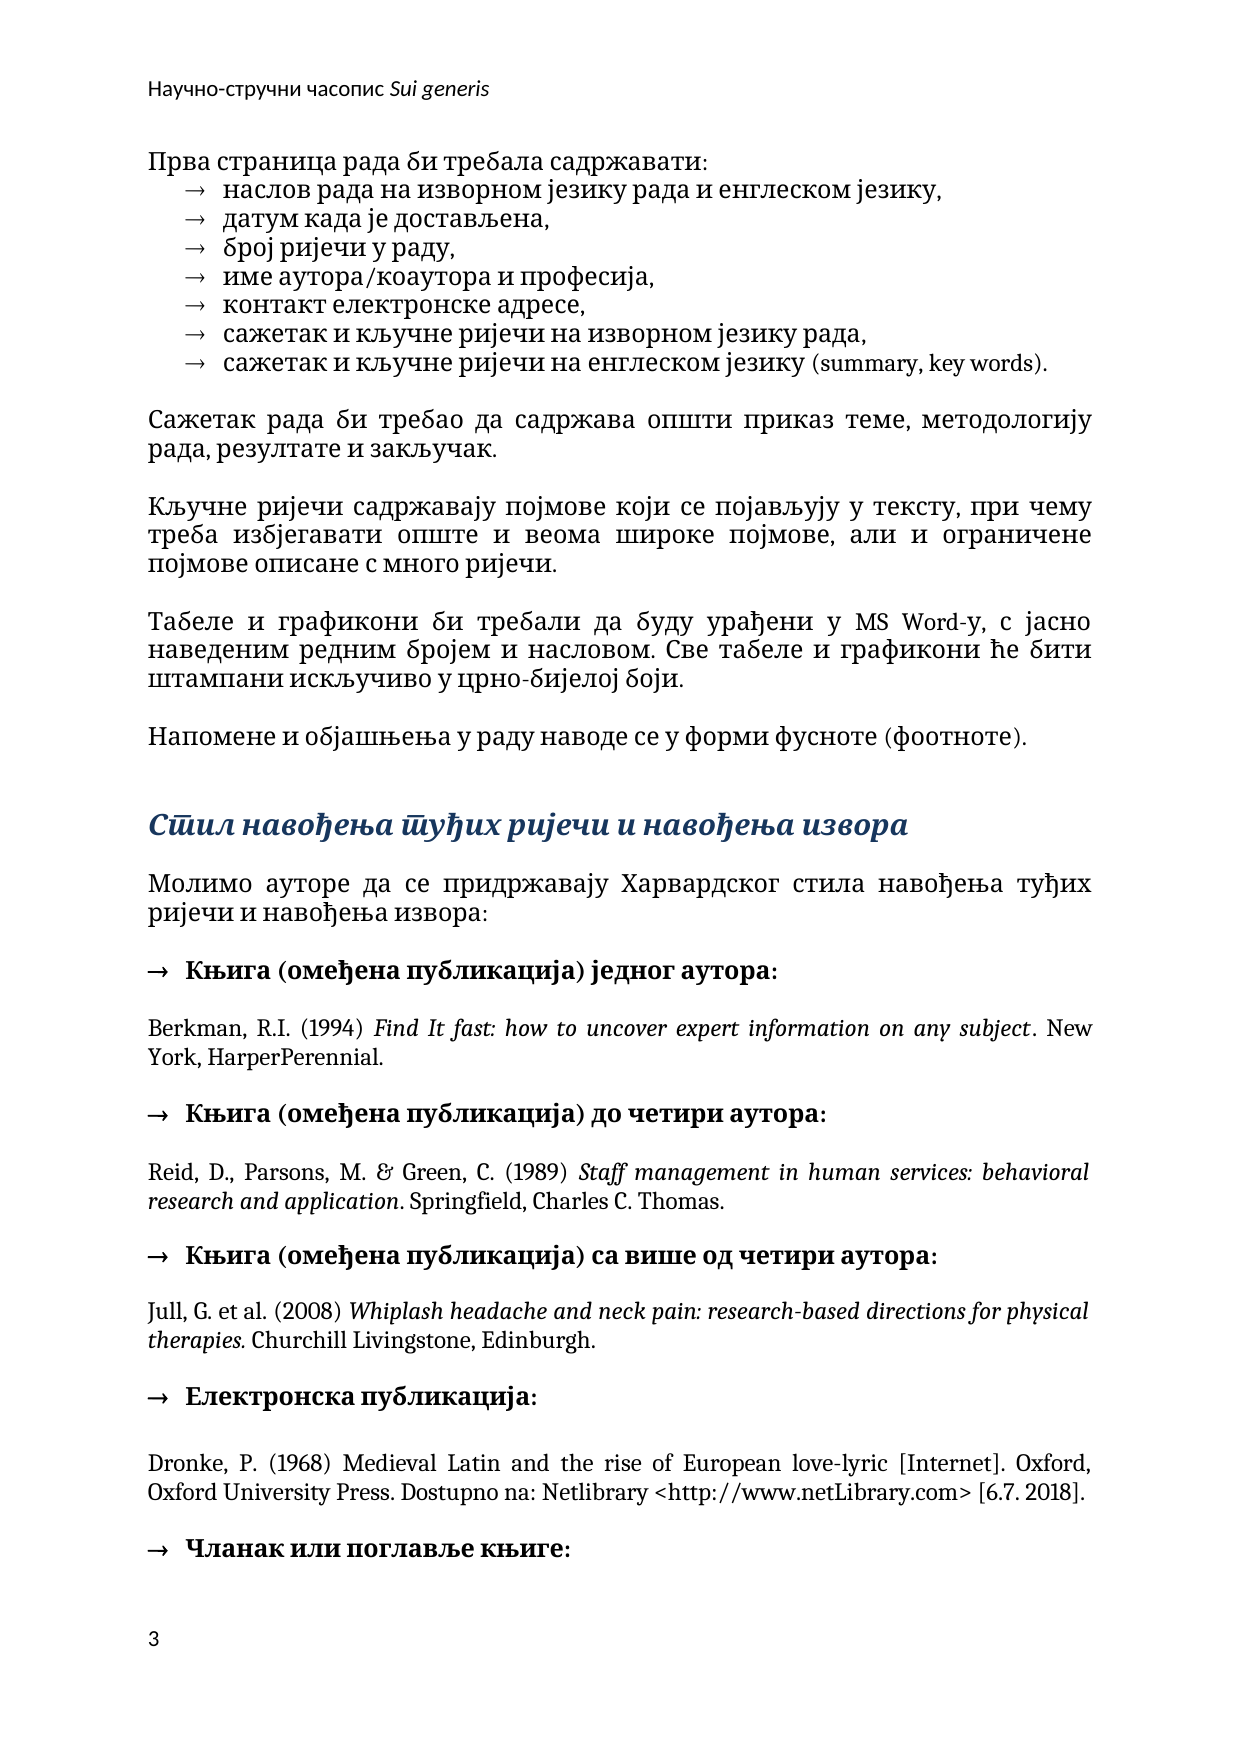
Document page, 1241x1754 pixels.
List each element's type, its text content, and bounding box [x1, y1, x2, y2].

list Чланак или поглавље књиге: [148, 1535, 1093, 1564]
text Прва страница рада би требала садржавати: [148, 148, 1093, 176]
list број ријечи у раду, [185, 234, 1093, 263]
list Dronke, P. (1968) Medieval Latin and the rise of European love-lyric [Internet]. Oxford, Oxford University Press. Dostupno na: Netlibrary <http://www.netLibrary.com> [6.7. 2018]. [148, 1449, 1093, 1507]
list Књига (омеђена публикација) до четири аутора: [148, 1100, 1093, 1129]
list Jull, G. et al. (2008) Whiplash headache and neck pain: research-based directions for physical therapies. Churchill Livingstone, Edinburgh. [148, 1297, 1093, 1354]
text Напомене и објашњења у раду наводе се у форми фусноте (фоотноте). [148, 723, 1093, 751]
text Табеле и графикони би требали да буду урађени у MS Word-у, с јасно наведеним редним бројем и насловом. Све табеле и графикони ће бити штампани искључиво у црно-бијелој боји. [148, 608, 1093, 694]
list сажетак и кључне ријечи на енглеском језику (summary, key words). [185, 349, 1093, 378]
text Reid, D., Parsons, M. & Green, C. (1989) Staff management in human services: behavioral research and application. Springfield, Charles C. Thomas. [148, 1158, 1093, 1215]
list Књига (омеђена публикација) са више од четири аутора: [148, 1242, 1093, 1271]
list наслов рада на изворном језику рада и енглеском језику, [185, 176, 1093, 205]
text Berkman, R.I. (1994) Find It fast: how to uncover expert information on any subject. New York, HarperPerennial. [148, 1014, 1093, 1072]
text Стил навођења туђих ријечи и навођења извора [148, 809, 1093, 842]
list сажетак и кључне ријечи на изворном језику рада, [185, 320, 1093, 349]
text Кључне ријечи садржавају појмове који се појављују у тексту, при чему треба избјегавати опште и веома широке појмове, али и ограничене појмове описане с много ријечи. [148, 493, 1093, 579]
text Молимо ауторе да се придржавају Харвардског стила навођења туђих ријечи и навођења извора: [148, 870, 1093, 928]
list име аутора/коаутора и професија, [185, 263, 1093, 291]
list Електронска публикација: [148, 1383, 1093, 1412]
list датум када је достављена, [185, 205, 1093, 234]
text Сажетак рада би требао да садржава општи приказ теме, методологију рада, резултате и закључак. [148, 406, 1093, 464]
list Књига (омеђена публикација) једног аутора: [148, 957, 1093, 985]
list контакт електронске адресе, [185, 291, 1093, 320]
